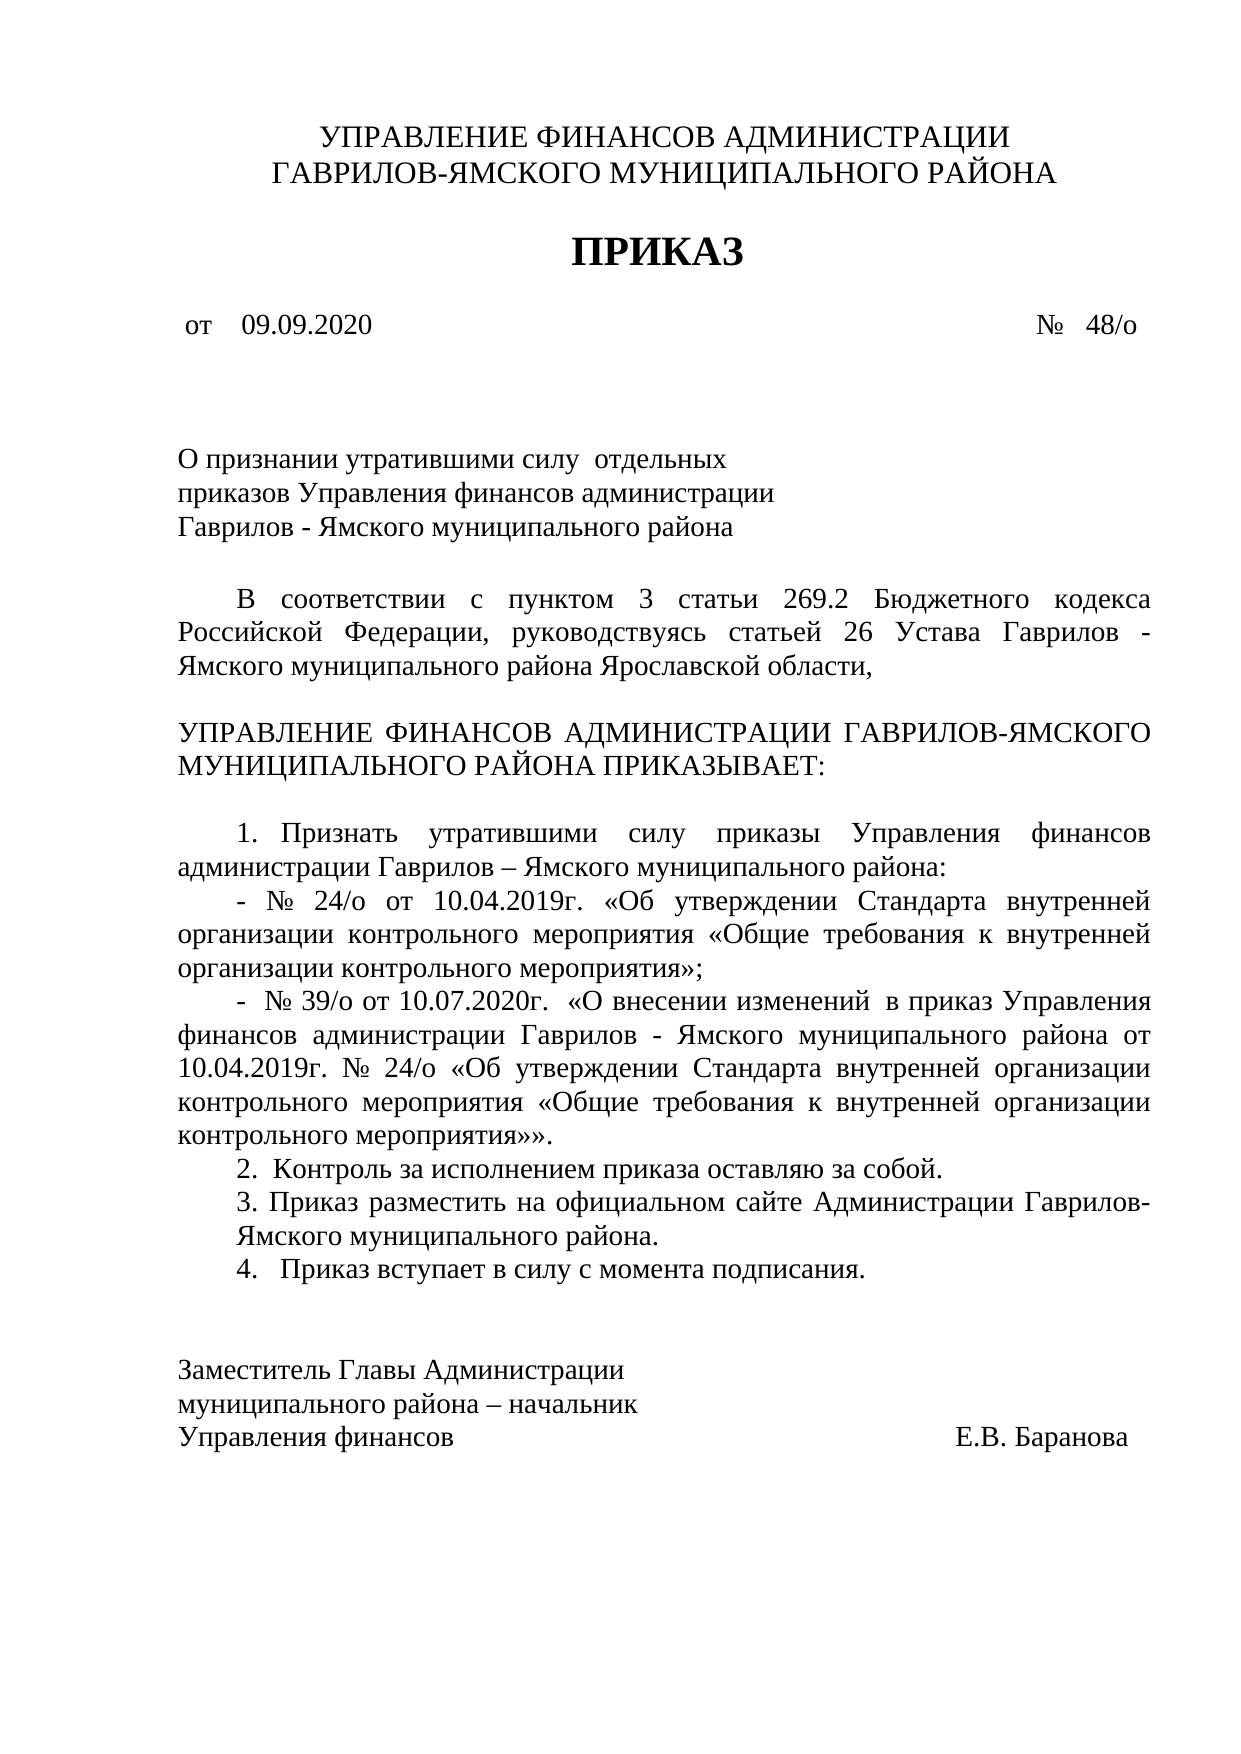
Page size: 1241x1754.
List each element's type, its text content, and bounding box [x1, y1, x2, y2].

list Признать утратившими силу приказы Управления финансов администрации Гаврилов – Ямского муниципального района: [177, 816, 1152, 883]
text от 09.09.2020 № 48/о [177, 307, 1152, 341]
text - № 39/о от 10.07.2020г. «О внесении изменений в приказ Управления финансов администрации Гаврилов - Ямского муниципального района от 10.04.2019г. № 24/о «Об утверждении Стандарта внутренней организации контрольного мероприятия «Общие требования к внутренней организации контрольного мероприятия»». [177, 983, 1152, 1151]
text Управления финансов Е.В. Баранова [177, 1419, 1152, 1453]
text О признании утратившими силу отдельных [177, 442, 1152, 475]
text УПРАВЛЕНИЕ ФИНАНСОВ АДМИНИСТРАЦИИ [177, 118, 1152, 154]
text ГАВРИЛОВ-ЯМСКОГО МУНИЦИПАЛЬНОГО РАЙОНА [177, 154, 1152, 190]
text 4. Приказ вступает в силу с момента подписания. [177, 1252, 1152, 1285]
text В соответствии с пунктом 3 статьи 269.2 Бюджетного кодекса Российской Федерации, руководствуясь статьей 26 Устава Гаврилов - Ямского муниципального района Ярославской области, [177, 581, 1152, 681]
text УПРАВЛЕНИЕ ФИНАНСОВ АДМИНИСТРАЦИИ ГАВРИЛОВ-ЯМСКОГО МУНИЦИПАЛЬНОГО РАЙОНА ПРИКАЗЫВАЕТ: [177, 715, 1152, 782]
text муниципального района – начальник [177, 1386, 1152, 1419]
text ПРИКАЗ [177, 226, 1152, 274]
text 2. Контроль за исполнением приказа оставляю за собой. [177, 1151, 1152, 1184]
text Заместитель Главы Администрации [177, 1352, 1152, 1386]
text - № 24/о от 10.04.2019г. «Об утверждении Стандарта внутренней организации контрольного мероприятия «Общие требования к внутренней организации контрольного мероприятия»; [177, 883, 1152, 983]
text Гаврилов - Ямского муниципального района [177, 509, 1152, 542]
text 3. Приказ разместить на официальном сайте Администрации Гаврилов-Ямского муниципального района. [236, 1184, 1152, 1252]
text приказов Управления финансов администрации [177, 475, 1152, 509]
